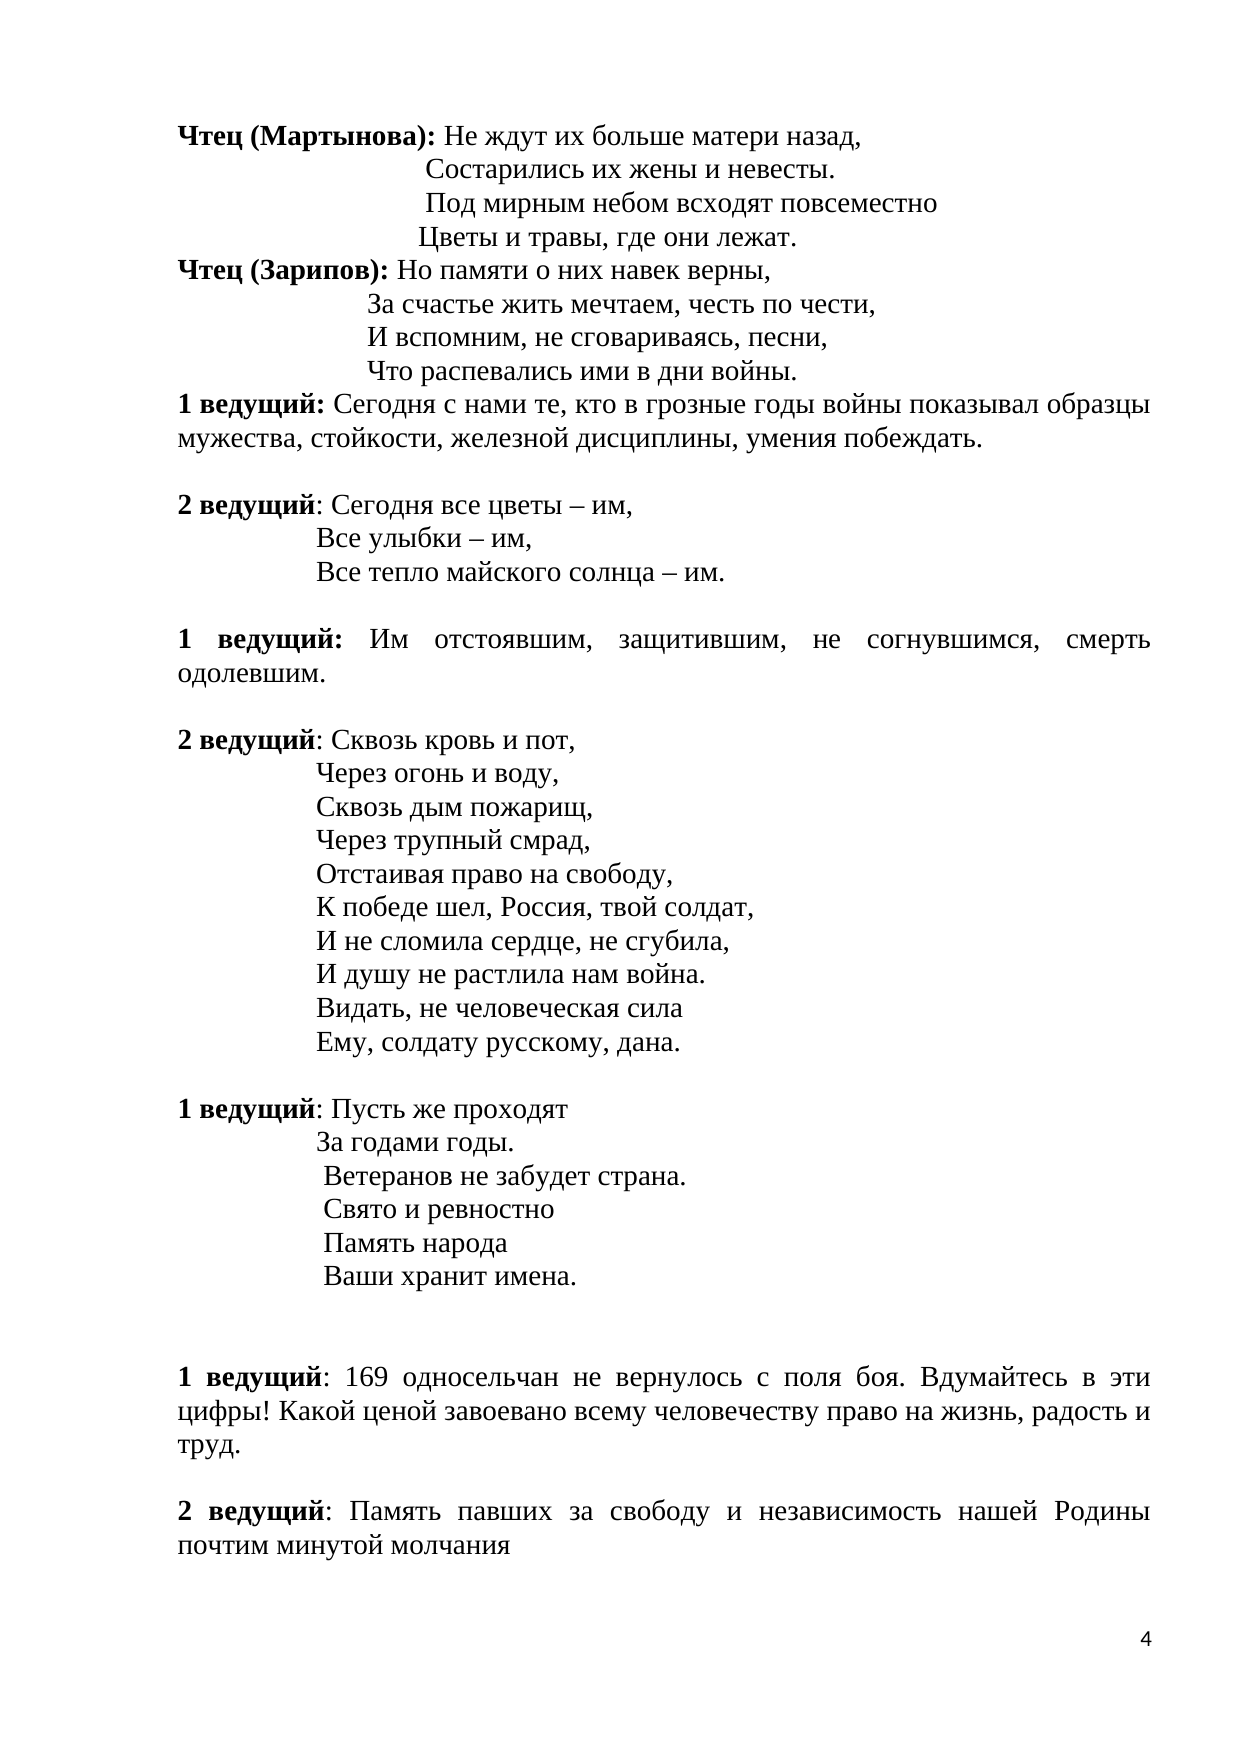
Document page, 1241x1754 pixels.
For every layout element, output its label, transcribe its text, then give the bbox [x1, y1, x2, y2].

text 2 ведущий: Память павших за свободу и независимость нашей Родины почтим минутой молчания [177, 1493, 1152, 1560]
text Свято и ревностно [177, 1191, 1152, 1225]
text Что распевались ими в дни войны. [177, 353, 1152, 386]
text Ветеранов не забудет страна. [177, 1158, 1152, 1191]
text 1 ведущий: Пусть же проходят [177, 1091, 1152, 1124]
text 1 ведущий: 169 односельчан не вернулось с поля боя. Вдумайтесь в эти цифры! Какой ценой завоевано всему человечеству право на жизнь, радость и труд. [177, 1359, 1152, 1460]
text Чтец (Зарипов): Но памяти о них навек верны, [177, 252, 1152, 286]
text И не сломила сердце, не сгубила, [177, 923, 1152, 957]
text И душу не растлила нам война. [177, 957, 1152, 990]
text 2 ведущий: Сквозь кровь и пот, [177, 722, 1152, 755]
text И вспомним, не сговариваясь, песни, [177, 319, 1152, 353]
text Видать, не человеческая сила [177, 990, 1152, 1024]
text Все тепло майского солнца – им. [177, 554, 1152, 588]
text Ему, солдату русскому, дана. [177, 1024, 1152, 1057]
text К победе шел, Россия, твой солдат, [177, 889, 1152, 923]
text Через трупный смрад, [177, 822, 1152, 856]
text За годами годы. [177, 1124, 1152, 1158]
text Сквозь дым пожарищ, [177, 789, 1152, 822]
text Под мирным небом всходят повсеместно [177, 185, 1152, 219]
text Отстаивая право на свободу, [177, 856, 1152, 889]
text Через огонь и воду, [177, 755, 1152, 789]
text Состарились их жены и невесты. [177, 152, 1152, 185]
text 2 ведущий: Сегодня все цветы – им, [177, 487, 1152, 521]
text 1 ведущий: Сегодня с нами те, кто в грозные годы войны показывал образцы мужества, стойкости, железной дисциплины, умения побеждать. [177, 386, 1152, 453]
text 1 ведущий: Им отстоявшим, защитившим, не согнувшимся, смерть одолевшим. [177, 621, 1152, 688]
text Все улыбки – им, [177, 521, 1152, 554]
text Чтец (Мартынова): Не ждут их больше матери назад, [177, 118, 1152, 152]
text За счастье жить мечтаем, честь по чести, [177, 286, 1152, 319]
text Память народа [177, 1225, 1152, 1258]
text Ваши хранит имена. [177, 1258, 1152, 1292]
text Цветы и травы, где они лежат. [177, 219, 1152, 252]
